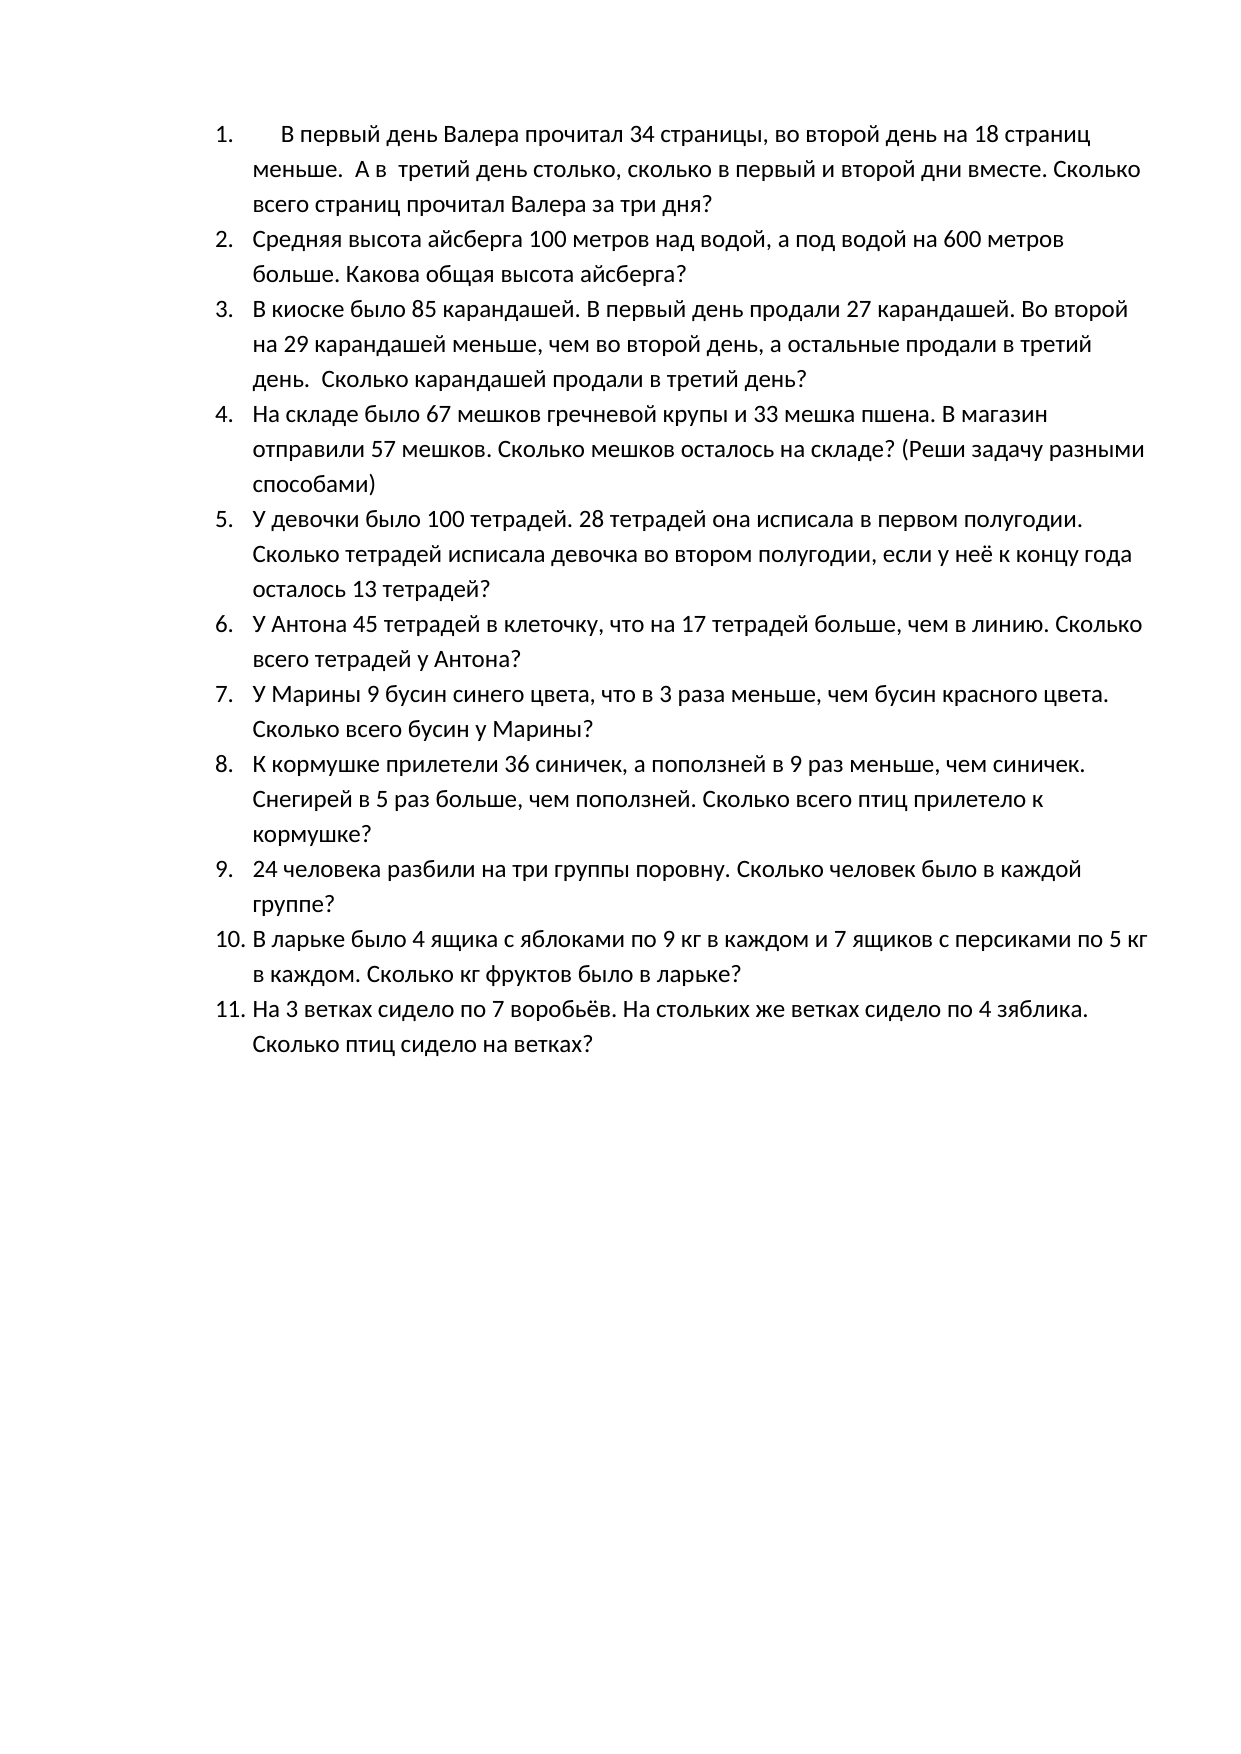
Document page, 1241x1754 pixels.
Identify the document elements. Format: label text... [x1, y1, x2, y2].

list На 3 ветках сидело по 7 воробьёв. На стольких же ветках сидело по 4 зяблика. Сколько птиц сидело на ветках? [215, 993, 1152, 1059]
list У Марины 9 бусин синего цвета, что в 3 раза меньше, чем бусин красного цвета. Сколько всего бусин у Марины? [215, 678, 1152, 744]
list У Антона 45 тетрадей в клеточку, что на 17 тетрадей больше, чем в линию. Сколько всего тетрадей у Антона? [215, 608, 1152, 674]
list В первый день Валера прочитал 34 страницы, во второй день на 18 страниц меньше. А в третий день столько, сколько в первый и второй дни вместе. Сколько всего страниц прочитал Валера за три дня? [215, 118, 1152, 219]
list 24 человека разбили на три группы поровну. Сколько человек было в каждой группе? [215, 853, 1152, 919]
list К кормушке прилетели 36 синичек, а поползней в 9 раз меньше, чем синичек. Снегирей в 5 раз больше, чем поползней. Сколько всего птиц прилетело к кормушке? [215, 748, 1152, 849]
list Средняя высота айсберга 100 метров над водой, а под водой на 600 метров больше. Какова общая высота айсберга? [215, 223, 1152, 289]
list У девочки было 100 тетрадей. 28 тетрадей она исписала в первом полугодии. Сколько тетрадей исписала девочка во втором полугодии, если у неё к концу года осталось 13 тетрадей? [215, 503, 1152, 604]
list В ларьке было 4 ящика с яблоками по 9 кг в каждом и 7 ящиков с персиками по 5 кг в каждом. Сколько кг фруктов было в ларьке? [215, 923, 1152, 989]
list На складе было 67 мешков гречневой крупы и 33 мешка пшена. В магазин отправили 57 мешков. Сколько мешков осталось на складе? (Реши задачу разными способами) [215, 398, 1152, 499]
list В киоске было 85 карандашей. В первый день продали 27 карандашей. Во второй на 29 карандашей меньше, чем во второй день, а остальные продали в третий день. Сколько карандашей продали в третий день? [215, 293, 1152, 394]
